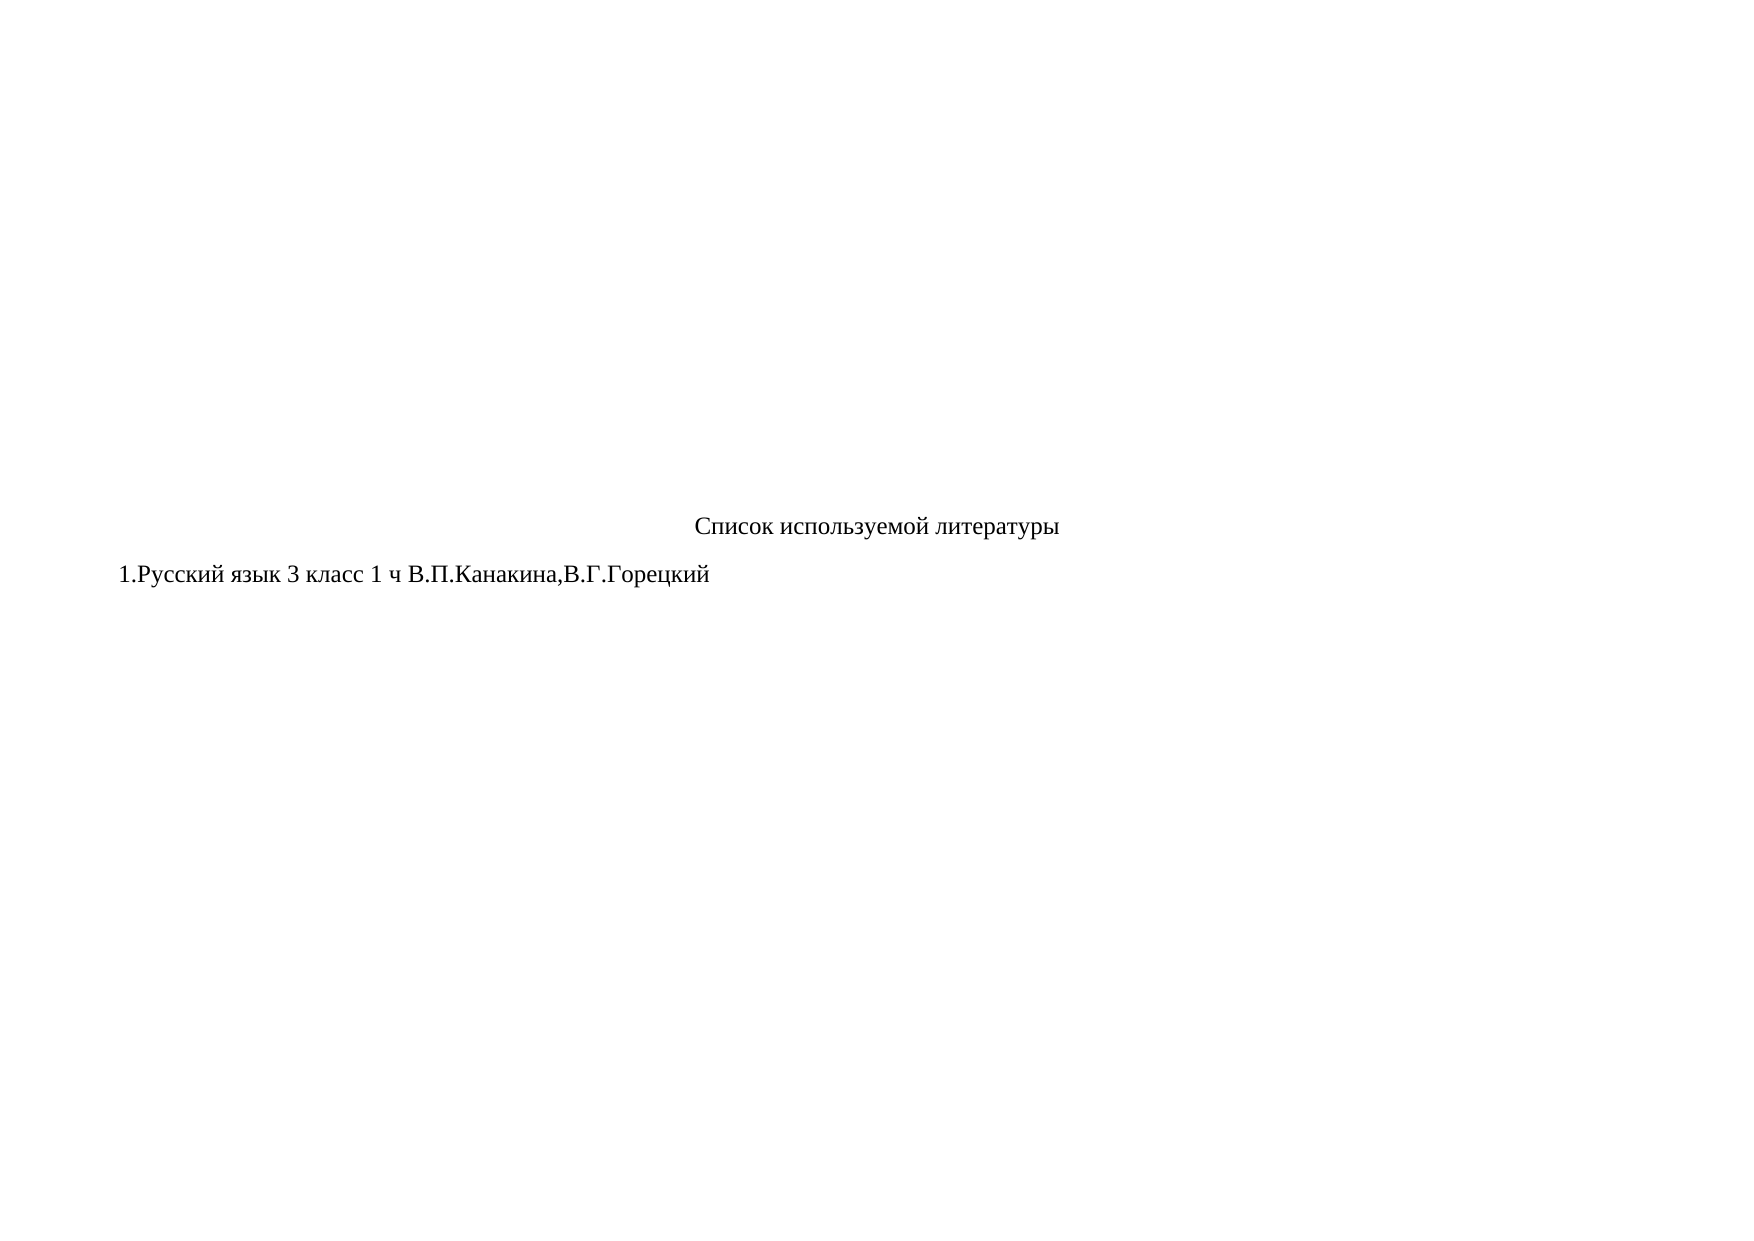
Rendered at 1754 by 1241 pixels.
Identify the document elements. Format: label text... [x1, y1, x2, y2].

text 1.Русский язык 3 класс 1 ч В.П.Канакина,В.Г.Горецкий [118, 559, 1636, 588]
text Список используемой литературы [118, 511, 1636, 540]
